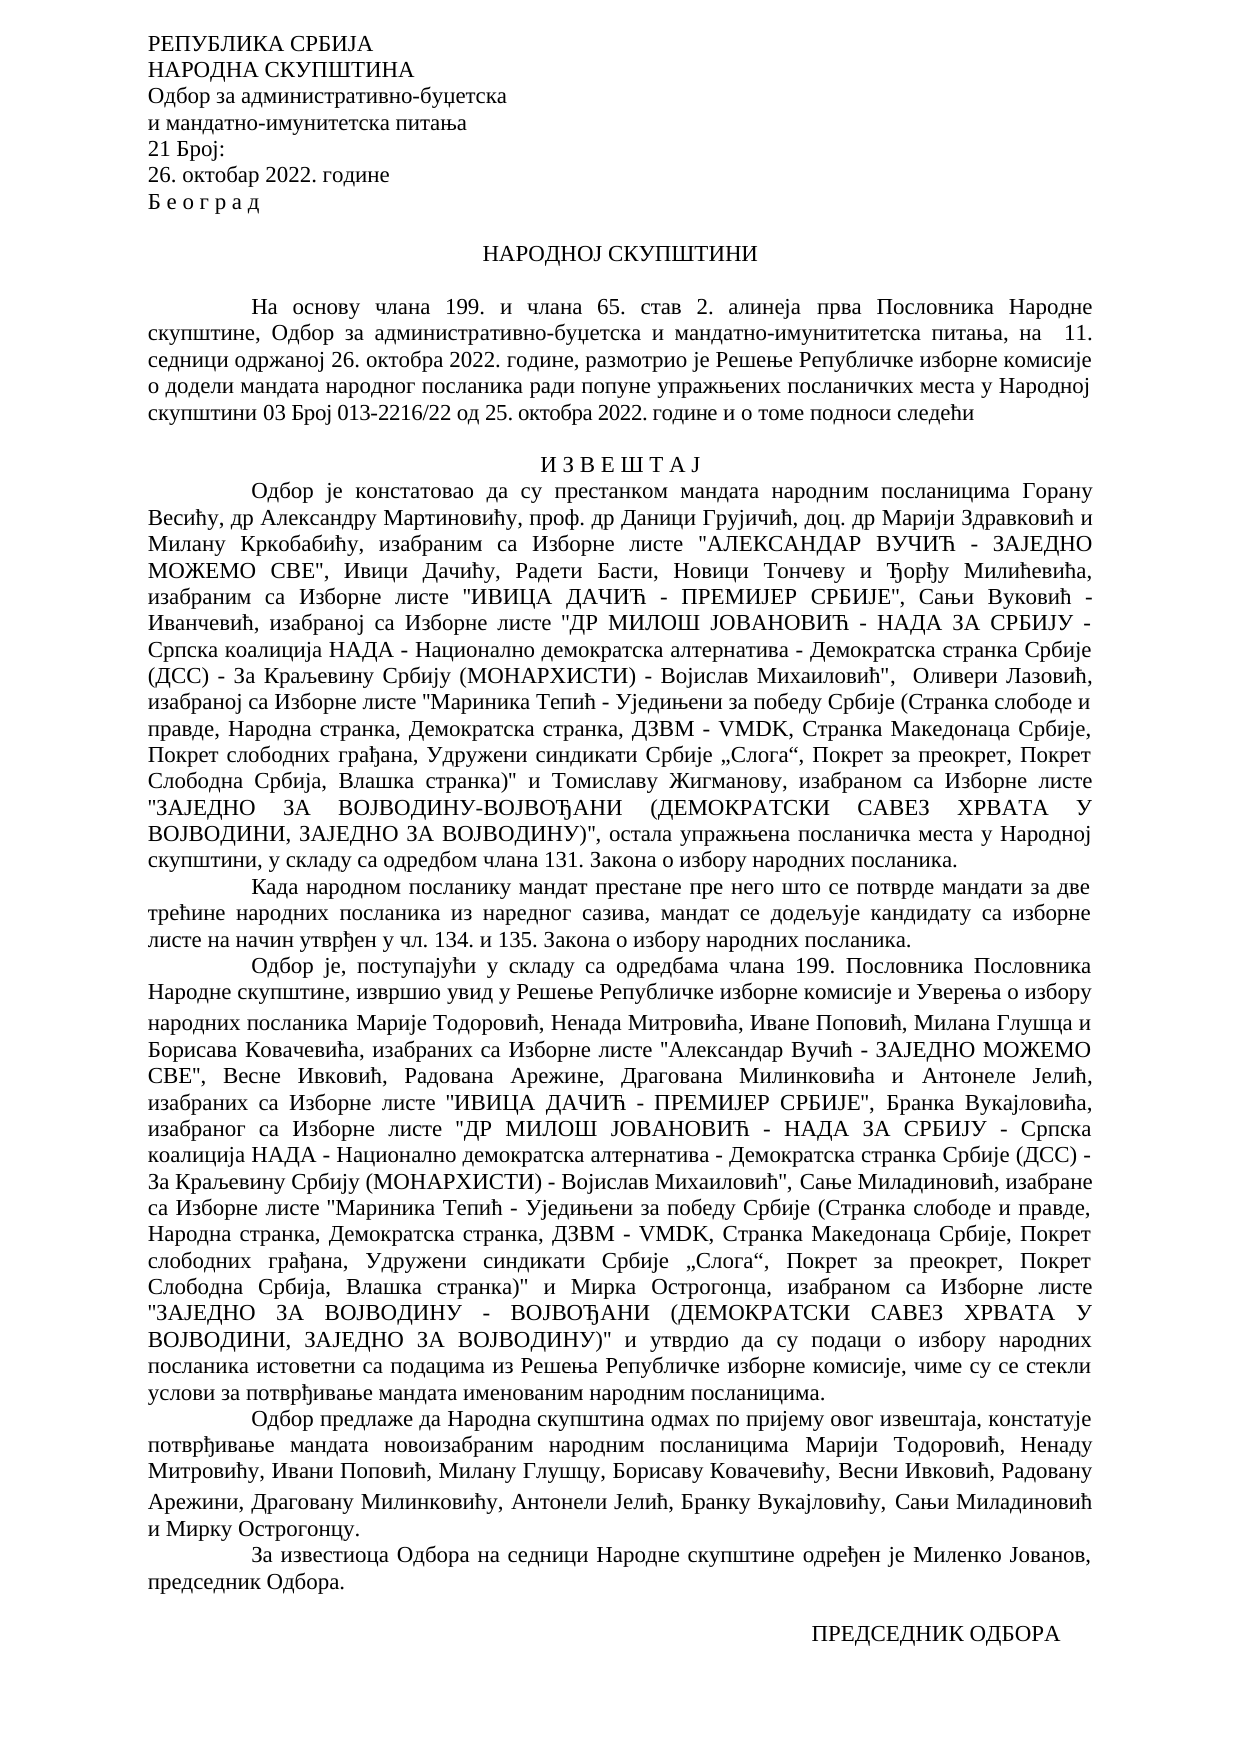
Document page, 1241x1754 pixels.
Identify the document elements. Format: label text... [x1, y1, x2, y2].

text Када народном посланику мандат престане пре него што се потврде мандати за две трећине народних посланика из наредног сазива, мандат се додељује кандидату са изборне листе на начин утврђен у чл. 134. и 135. Закона о избору народних посланика. [148, 873, 1093, 952]
text И З В Е Ш Т А Ј [148, 451, 1093, 478]
text РЕПУБЛИКА СРБИЈА [148, 29, 1093, 56]
text Б е о г р а д [148, 188, 1093, 214]
text и мандатно-имунитетска питања [148, 109, 1093, 135]
text Одбор је, поступајући у складу са одредбама члана 199. Пословника Пословника Народне скупштине, извршио увид у Решење Републичке изборне комисије и Уверења о избору народних посланика Марије Тодоровић, Ненада Митровића, Иване Поповић, Милана Глушца и Борисава Ковачевића, изабраних са Изборне листе ''Александар Вучић - ЗАЈЕДНО МОЖЕМО СВЕ'', Весне Ивковић, Радована Арежине, Драгована Милинковића и Антонеле Јелић, изабраних са Изборне листе ''ИВИЦА ДАЧИЋ - ПРЕМИЈЕР СРБИЈЕ'', Бранка Вукајловића, изабраног са Изборне листе ''ДР МИЛОШ ЈОВАНОВИЋ - НАДА ЗА СРБИЈУ - Српска коалиција НАДА - Национално демократска алтернатива - Демократска странка Србије (ДСС) - За Краљевину Србију (МОНАРХИСТИ) - Војислав Михаиловић'', Сање Миладиновић, изабране са Изборне листе ''Мариника Тепић - Уједињени за победу Србије (Странка слободе и правде, Народна странка, Демократска странка, ДЗВМ - VMDK, Странка Македонаца Србије, Покрет слободних грађана, Удружени синдикати Србије „Слога“, Покрет за преокрет, Покрет Слободна Србија, Влашка странка)'' и Мирка Острогонца, изабраном са Изборне листе ''ЗАЈЕДНО ЗА ВОЈВОДИНУ - ВОЈВОЂАНИ (ДЕМОКРАТСКИ САВЕЗ ХРВАТА У ВОЈВОДИНИ, ЗАЈЕДНО ЗА ВОЈВОДИНУ)'' и утврдио да су подаци о избору народних посланика истоветни са подацима из Решења Републичке изборне комисије, чиме су се стекли услови за потврђивање мандата именованим народним посланицима. [148, 952, 1093, 1405]
text 21 Број: [148, 135, 1093, 161]
text На основу члана 199. и члана 65. став 2. алинеја прва Пословника Народне скупштине, Oдбор за администрaтивно-буџетска и мандатно-имунититетска питања, на 11. седници одржаној 26. октобра 2022. године, размотрио је Решење Републичке изборне комисије о додели мандата народног посланика ради попуне упражњених посланичких места у Народној скупштини 03 Број 013-2216/22 од 25. октобра 2022. године и о томе подноси следећи [148, 293, 1093, 425]
text Oдбор за административно-буџетска [148, 82, 1093, 109]
text За известиоца Одбора на седници Народне скупштине одређен је Миленко Јованов, председник Одбора. ПРЕДСЕДНИК ОДБОРА [148, 1541, 1093, 1647]
text 26. октобар 2022. године [148, 161, 1093, 188]
text НАРОДНОЈ СКУПШТИНИ [148, 240, 1093, 267]
text Одбор је констатовао да су престанком мандата народним посланицима Горану Весићу, др Александру Мартиновићу, проф. др Даници Грујичић, доц. др Марији Здравковић и Милану Кркобабићу, изабраним са Изборне листе ''АЛЕКСАНДАР ВУЧИЋ - ЗАЈЕДНО МОЖЕМО СВЕ'', Ивици Дачићу, Радети Басти, Новици Тончеву и Ђорђу Милићевића, изабраним са Изборне листе ''ИВИЦА ДАЧИЋ - ПРЕМИЈЕР СРБИЈЕ'', Сањи Вуковић - Иванчевић, изабраној са Изборне листе ''ДР МИЛОШ ЈОВАНОВИЋ - НАДА ЗА СРБИЈУ - Српска коалиција НАДА - Национално демократска алтернатива - Демократска странка Србије (ДСС) - За Краљевину Србију (МОНАРХИСТИ) - Војислав Михаиловић'', Оливери Лазовић, изабраној са Изборне листе ''Мариника Тепић - Уједињени за победу Србије (Странка слободе и правде, Народна странка, Демократска странка, ДЗВМ - VMDK, Странка Македонаца Србије, Покрет слободних грађана, Удружени синдикати Србије „Слога“, Покрет за преокрет, Покрет Слободна Србија, Влашка странка)'' и Томиславу Жигманову, изабраном са Изборне листе ''ЗАЈЕДНО ЗА ВОЈВОДИНУ-ВОЈВОЂАНИ (ДЕМОКРАТСКИ САВЕЗ ХРВАТА У ВОЈВОДИНИ, ЗАЈЕДНО ЗА ВОЈВОДИНУ)'', остала упражњена посланичка места у Народној скупштини, у складу са одредбом члана 131. Закона о избору народних посланика. [148, 478, 1093, 873]
text НАРОДНА СКУПШТИНА [148, 56, 1093, 82]
text Одбор предлаже да Народна скупштина одмах по пријему овог извештаја, констатује потврђивање мандата новоизабраним народним посланицима Марији Тодоровић, Ненаду Митровићу, Ивани Поповић, Милану Глушцу, Борисаву Ковачевићу, Весни Ивковић, Радовану Арежини, Драговану Милинковићу, Антонели Јелић, Бранку Вукајловићу, Сањи Миладиновић и Мирку Острогонцу. [148, 1405, 1093, 1541]
